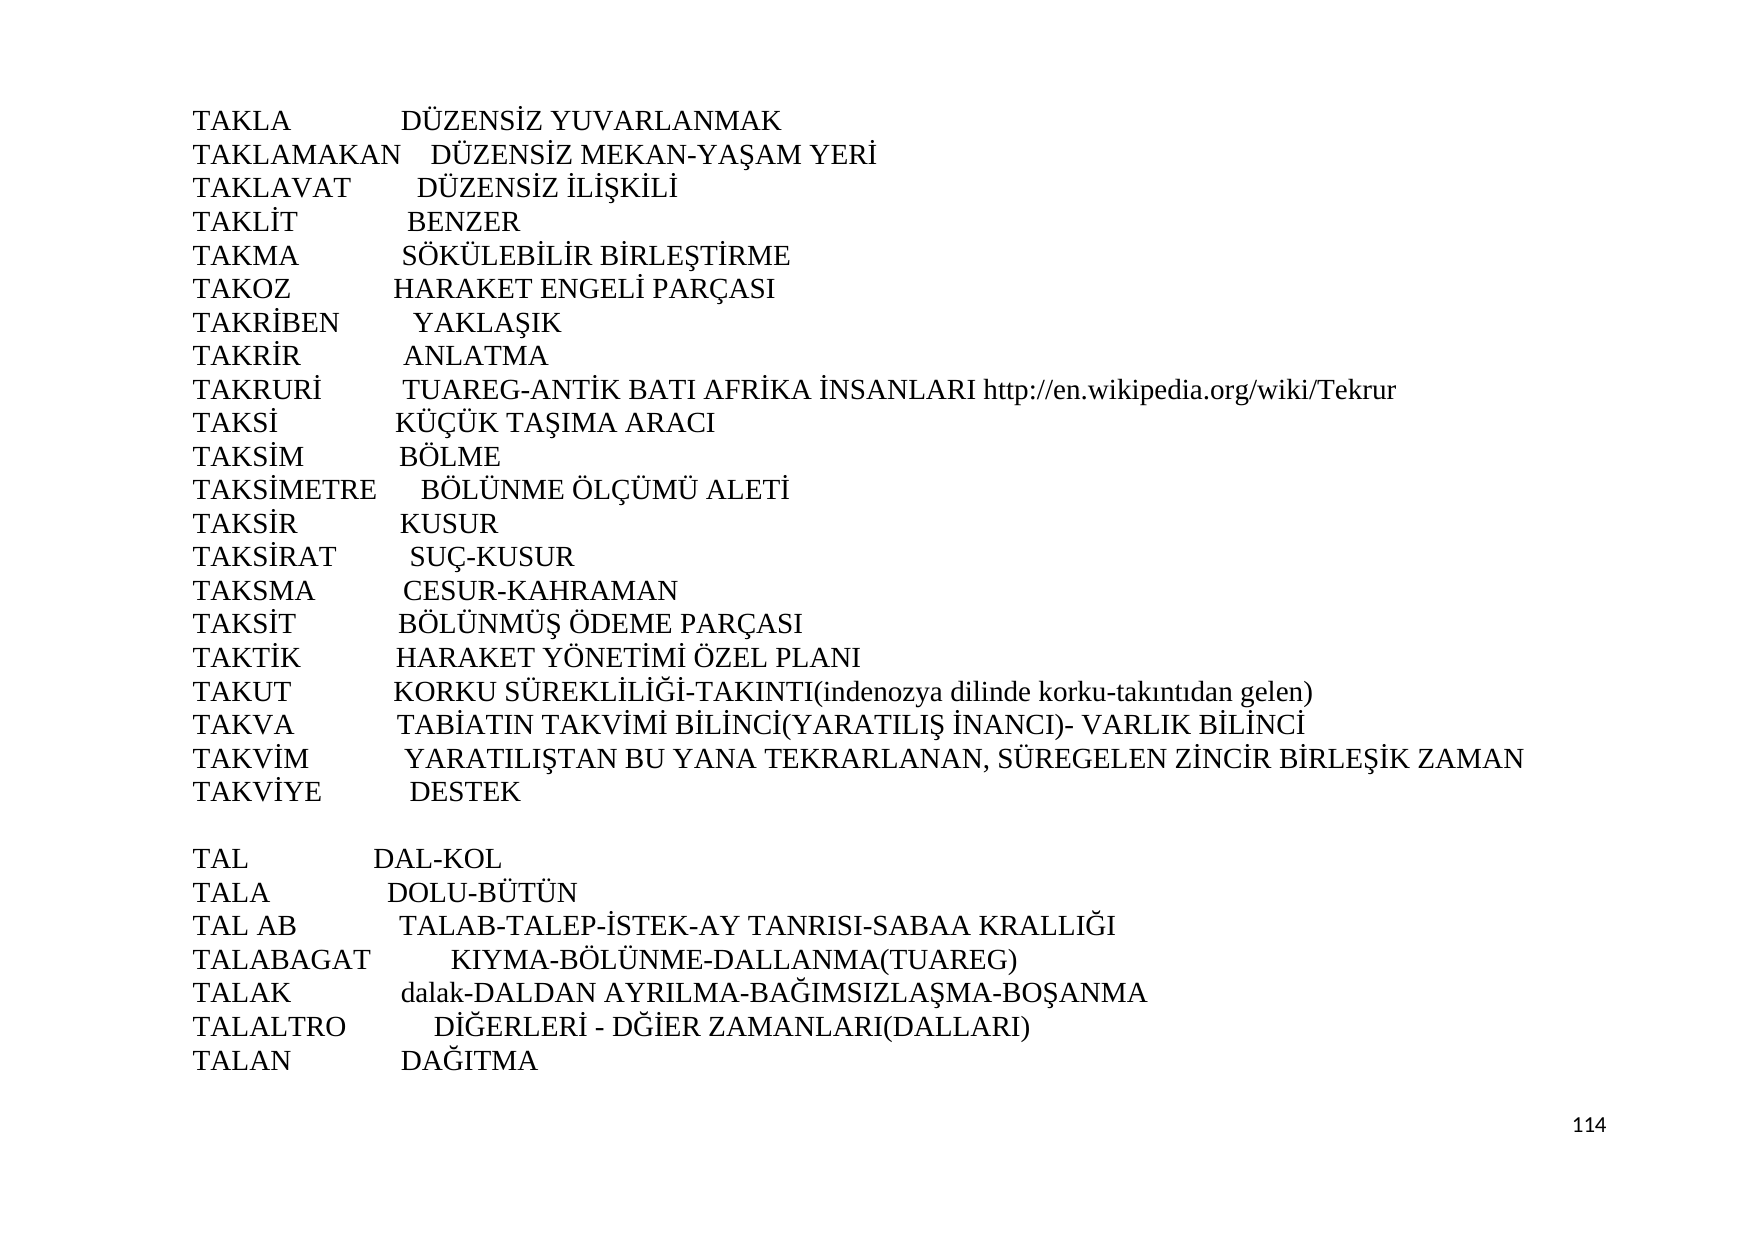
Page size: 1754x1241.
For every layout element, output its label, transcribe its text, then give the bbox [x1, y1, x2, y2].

text TALABAGAT KIYMA-BÖLÜNME-DALLANMA(TUAREG) [166, 942, 1606, 976]
text TAKSİT BÖLÜNMÜŞ ÖDEME PARÇASI [166, 607, 1606, 640]
text TAKTİK HARAKET YÖNETİMİ ÖZEL PLANI [166, 640, 1606, 674]
text TAKLA DÜZENSİZ YUVARLANMAK [166, 103, 1606, 137]
text TAKSİR KUSUR [166, 506, 1606, 539]
text TAKRURİ TUAREG-ANTİK BATI AFRİKA İNSANLARI http://en.wikipedia.org/wiki/Tekrur [166, 372, 1606, 405]
text TAKOZ HARAKET ENGELİ PARÇASI [166, 271, 1606, 305]
text TAKSMA CESUR-KAHRAMAN [166, 573, 1606, 607]
text TAL DAL-KOL [166, 841, 1606, 875]
text TAKSİ KÜÇÜK TAŞIMA ARACI [166, 405, 1606, 439]
text TAKMA SÖKÜLEBİLİR BİRLEŞTİRME [166, 238, 1606, 271]
text TAKRİBEN YAKLAŞIK [166, 305, 1606, 338]
text TAKVA TABİATIN TAKVİMİ BİLİNCİ(YARATILIŞ İNANCI)- VARLIK BİLİNCİ [166, 707, 1606, 741]
text TAKUT KORKU SÜREKLİLİĞİ-TAKINTI(indenozya dilinde korku-takıntıdan gelen) [166, 674, 1606, 707]
text TAKVİYE DESTEK [166, 774, 1606, 808]
text TAKLAVAT DÜZENSİZ İLİŞKİLİ [166, 171, 1606, 204]
text TALAK dalak-DALDAN AYRILMA-BAĞIMSIZLAŞMA-BOŞANMA [166, 976, 1606, 1009]
text TAL AB TALAB-TALEP-İSTEK-AY TANRISI-SABAA KRALLIĞI [166, 908, 1606, 942]
text TALA DOLU-BÜTÜN [166, 875, 1606, 908]
text TAKSİRAT SUÇ-KUSUR [166, 539, 1606, 573]
text TALAN DAĞITMA [166, 1043, 1606, 1076]
text TAKRİR ANLATMA [166, 338, 1606, 372]
text TALALTRO DİĞERLERİ - DĞİER ZAMANLARI(DALLARI) [166, 1009, 1606, 1043]
text TAKSİMETRE BÖLÜNME ÖLÇÜMÜ ALETİ [166, 472, 1606, 506]
text TAKLAMAKAN DÜZENSİZ MEKAN-YAŞAM YERİ [166, 137, 1606, 171]
text TAKVİM YARATILIŞTAN BU YANA TEKRARLANAN, SÜREGELEN ZİNCİR BİRLEŞİK ZAMAN [166, 741, 1606, 774]
text TAKSİM BÖLME [166, 439, 1606, 472]
text TAKLİT BENZER [166, 204, 1606, 238]
